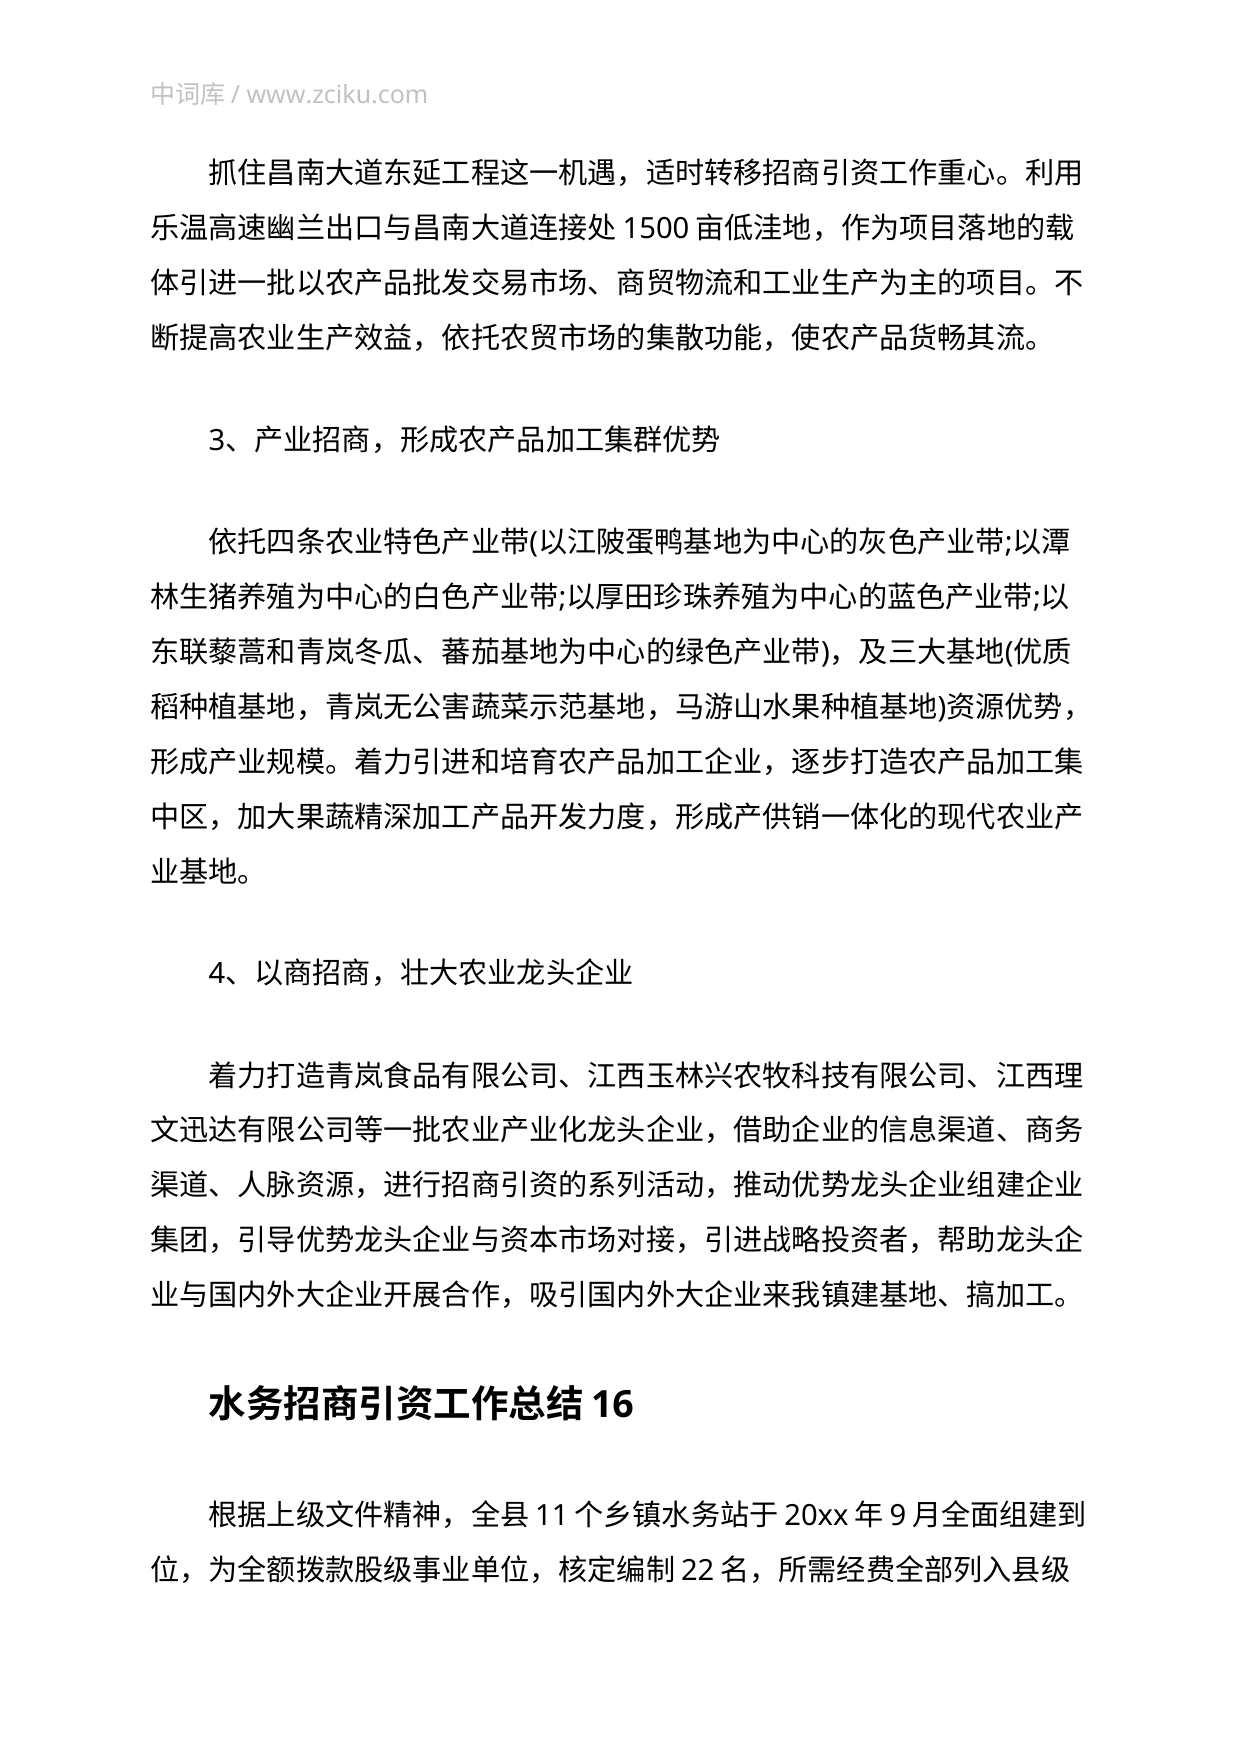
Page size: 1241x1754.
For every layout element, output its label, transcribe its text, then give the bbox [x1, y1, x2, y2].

text 3、产业招商，形成农产品加工集群优势 [150, 417, 1090, 459]
text 依托四条农业特色产业带(以江陂蛋鸭基地为中心的灰色产业带;以潭林生猪养殖为中心的白色产业带;以厚田珍珠养殖为中心的蓝色产业带;以东联藜蒿和青岚冬瓜、蕃茄基地为中心的绿色产业带)，及三大基地(优质稻种植基地，青岚无公害蔬菜示范基地，马游山水果种植基地)资源优势，形成产业规模。着力引进和培育农产品加工企业，逐步打造农产品加工集中区，加大果蔬精深加工产品开发力度，形成产供销一体化的现代农业产业基地。 [150, 518, 1090, 891]
text 4、以商招商，壮大农业龙头企业 [150, 950, 1090, 992]
text 水务招商引资工作总结16 [150, 1373, 1090, 1428]
text 着力打造青岚食品有限公司、江西玉林兴农牧科技有限公司、江西理文迅达有限公司等一批农业产业化龙头企业，借助企业的信息渠道、商务渠道、人脉资源，进行招商引资的系列活动，推动优势龙头企业组建企业集团，引导优势龙头企业与资本市场对接，引进战略投资者，帮助龙头企业与国内外大企业开展合作，吸引国内外大企业来我镇建基地、搞加工。 [150, 1052, 1090, 1314]
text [150, 1491, 1090, 1588]
text 抓住昌南大道东延工程这一机遇，适时转移招商引资工作重心。利用乐温高速幽兰出口与昌南大道连接处1500亩低洼地，作为项目落地的载体引进一批以农产品批发交易市场、商贸物流和工业生产为主的项目。不断提高农业生产效益，依托农贸市场的集散功能，使农产品货畅其流。 [150, 150, 1090, 357]
